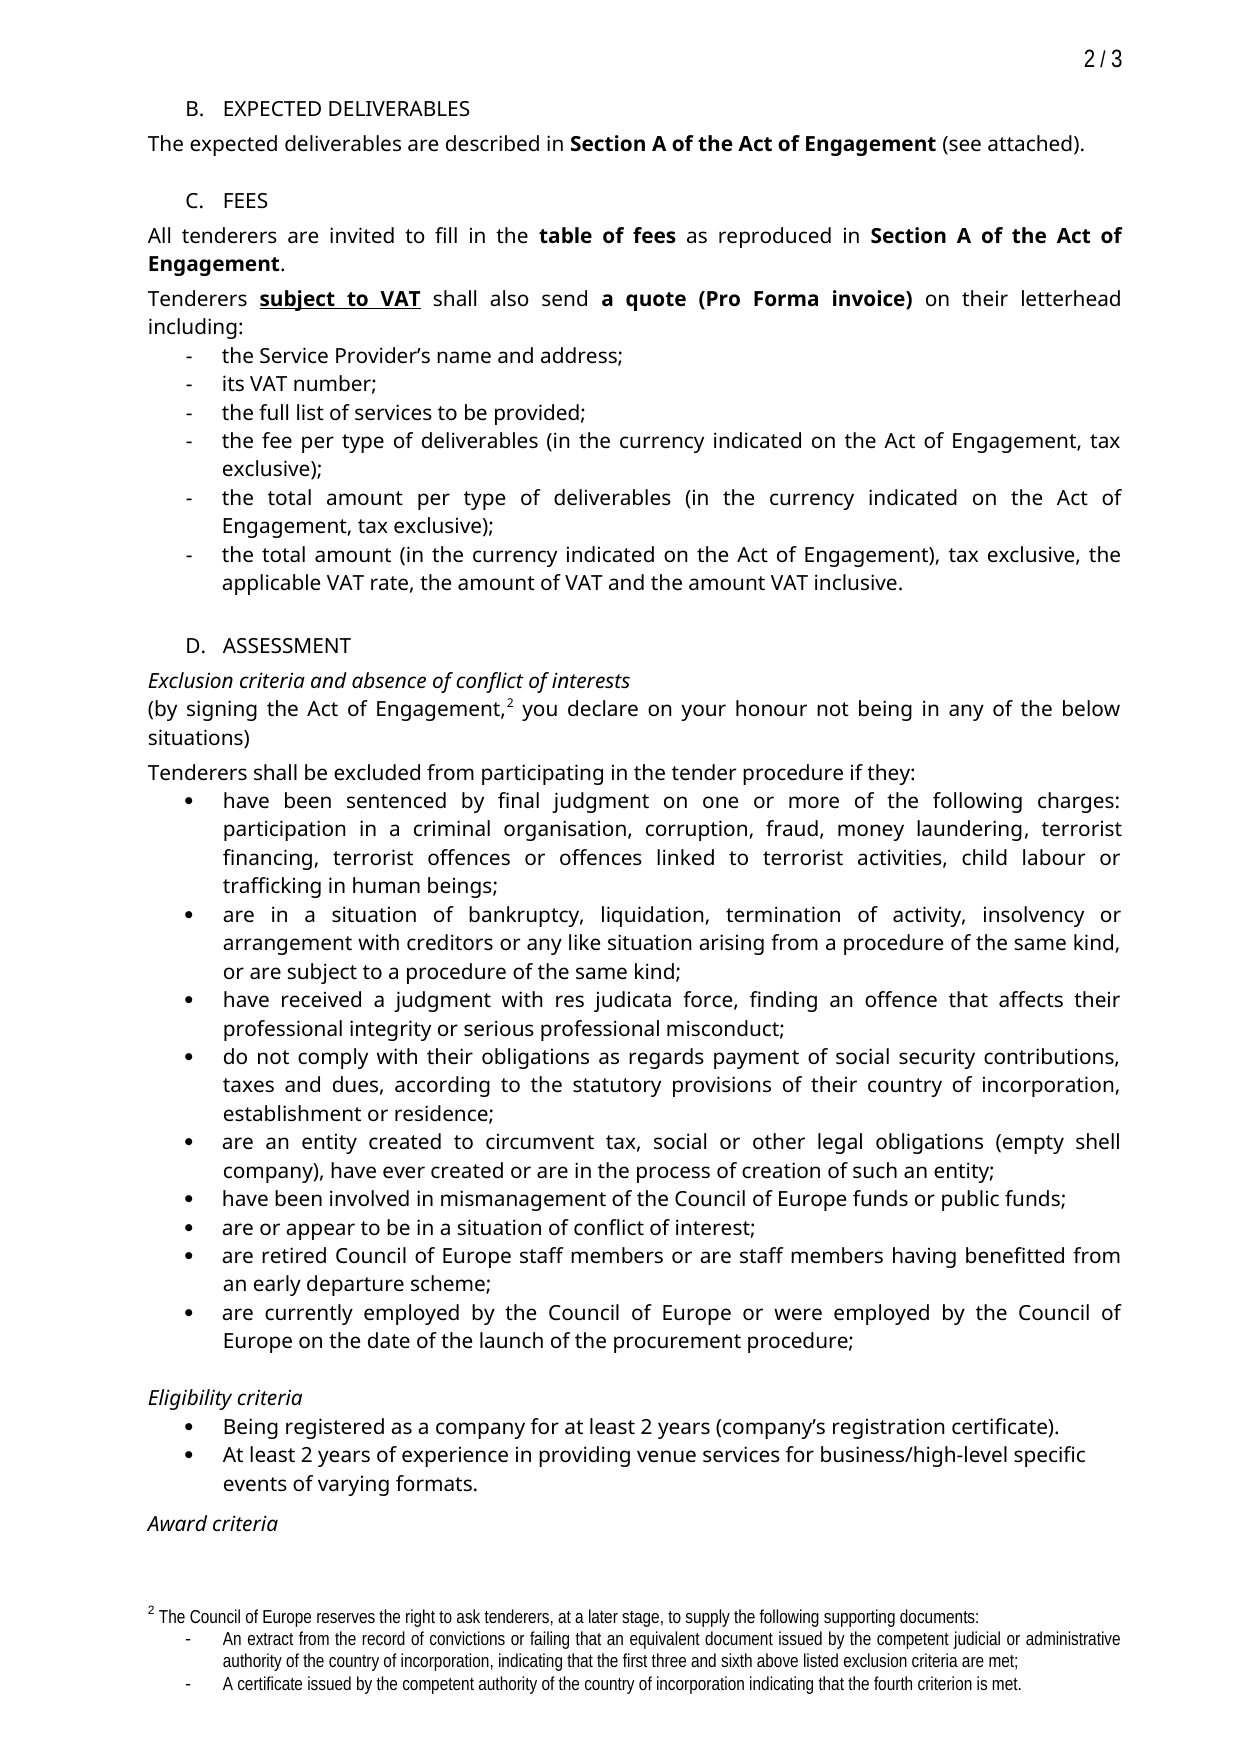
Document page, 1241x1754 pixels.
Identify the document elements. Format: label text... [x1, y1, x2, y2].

text Award criteria [148, 1509, 1122, 1538]
text - the total amount (in the currency indicated on the Act of Engagement), tax exclusive, the applicable VAT rate, the amount of VAT and the amount VAT inclusive. [186, 540, 1122, 597]
text - its VAT number; [186, 369, 1122, 398]
text - the fee per type of deliverables (in the currency indicated on the Act of Engagement, tax exclusive); [186, 426, 1122, 483]
list Being registered as a company for at least 2 years (company’s registration certificate). [185, 1412, 1122, 1440]
list have received a judgment with res judicata force, finding an offence that affects their professional integrity or serious professional misconduct; [185, 985, 1122, 1042]
text Tenderers subject to VAT shall also send a quote (Pro Forma invoice) on their letterhead including: [148, 284, 1122, 341]
list ASSESSMENT [185, 631, 1122, 660]
list are or appear to be in a situation of conflict of interest; [185, 1213, 1122, 1241]
list do not comply with their obligations as regards payment of social security contributions, taxes and dues, according to the statutory provisions of their country of incorporation, establishment or residence; [185, 1042, 1122, 1127]
text Eligibility criteria [148, 1383, 1122, 1412]
list are an entity created to circumvent tax, social or other legal obligations (empty shell company), have ever created or are in the process of creation of such an entity; [185, 1127, 1122, 1184]
list have been sentenced by final judgment on one or more of the following charges: participation in a criminal organisation, corruption, fraud, money laundering, terrorist financing, terrorist offences or offences linked to terrorist activities, child labour or trafficking in human beings; [185, 786, 1122, 900]
list At least 2 years of experience in providing venue services for business/high-level specific events of varying formats. [185, 1440, 1122, 1497]
list are retired Council of Europe staff members or are staff members having benefitted from an early departure scheme; [185, 1241, 1122, 1298]
text The expected deliverables are described in Section A of the Act of Engagement (see attached). [148, 129, 1122, 158]
list are in a situation of bankruptcy, liquidation, termination of activity, insolvency or arrangement with creditors or any like situation arising from a procedure of the same kind, or are subject to a procedure of the same kind; [185, 900, 1122, 985]
text Exclusion criteria and absence of conflict of interests [148, 666, 1122, 694]
list have been involved in mismanagement of the Council of Europe funds or public funds; [185, 1184, 1122, 1213]
list are currently employed by the Council of Europe or were employed by the Council of Europe on the date of the launch of the procurement procedure; [185, 1298, 1122, 1355]
text Tenderers shall be excluded from participating in the tender procedure if they: [148, 758, 1122, 786]
list FEES [185, 186, 1122, 214]
text (by signing the Act of Engagement, you declare on your honour not being in any of the below situations) [148, 694, 1122, 751]
text - the Service Provider’s name and address; [186, 341, 1122, 369]
list EXPECTED DELIVERABLES [185, 94, 1122, 123]
text - the full list of services to be provided; [186, 398, 1122, 426]
text All tenderers are invited to fill in the table of fees as reproduced in Section A of the Act of Engagement. [148, 221, 1122, 278]
text - the total amount per type of deliverables (in the currency indicated on the Act of Engagement, tax exclusive); [186, 483, 1122, 540]
